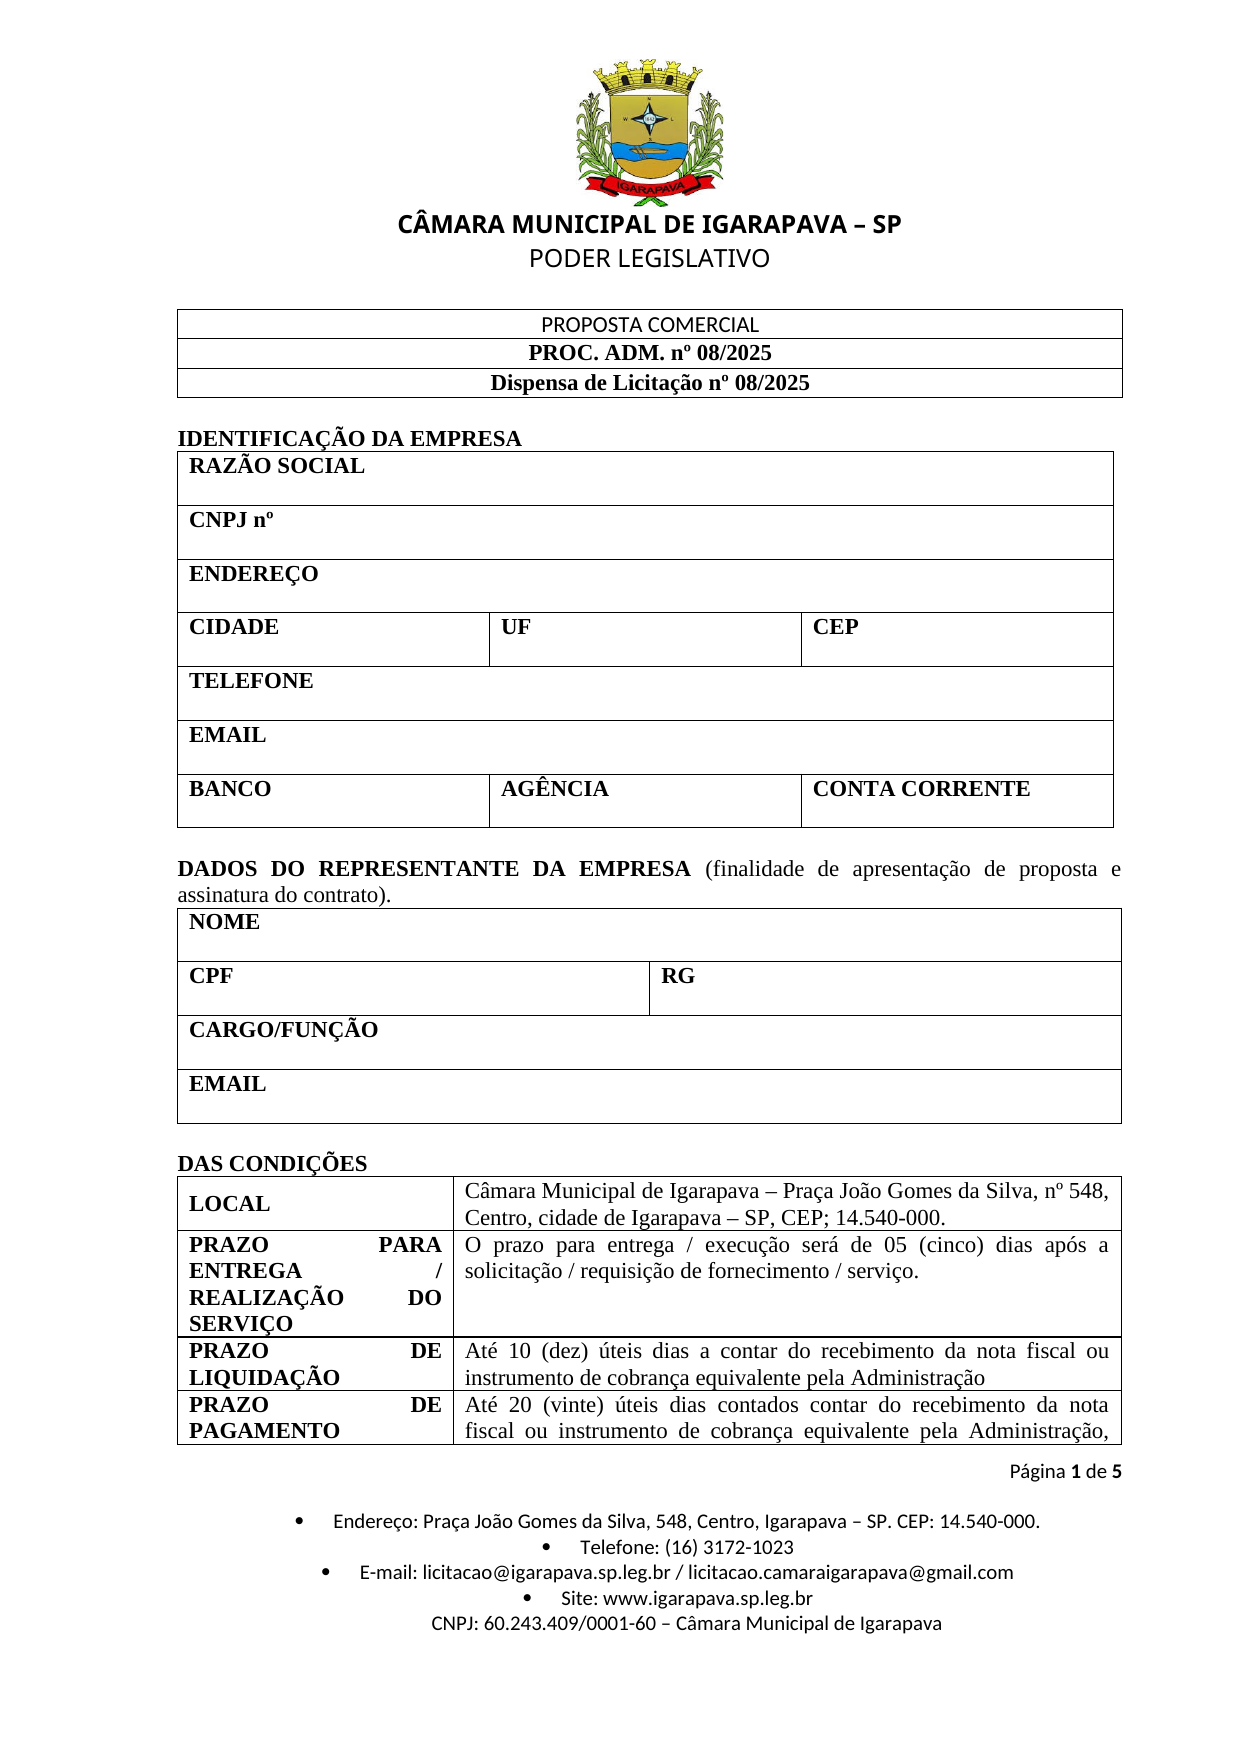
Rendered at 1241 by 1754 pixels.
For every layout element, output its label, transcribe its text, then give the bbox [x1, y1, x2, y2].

table_cell CNPJ nº [178, 506, 1113, 558]
table_header Câmara Municipal de Igarapava – Praça João Gomes da Silva, nº 548, Centro, cidade de Igarapava – SP, CEP; 14.540-000. [454, 1177, 1121, 1230]
table_cell Dispensa de Licitação nº 08/2025 [178, 369, 1122, 397]
table_header NOME [178, 909, 1121, 961]
table_header RAZÃO SOCIAL [178, 452, 1113, 505]
table_cell AGÊNCIA [490, 775, 801, 827]
text DADOS DO REPRESENTANTE DA EMPRESA (finalidade de apresentação de proposta e assinatura do contrato). [177, 855, 1122, 907]
picture [575, 59, 724, 207]
text IDENTIFICAÇÃO DA EMPRESA [177, 425, 1122, 451]
table_cell PRAZO DE LIQUIDAÇÃO [178, 1338, 453, 1390]
table_header LOCAL [178, 1177, 453, 1230]
table_cell PRAZO DE PAGAMENTO [178, 1391, 453, 1444]
table_cell UF [490, 613, 801, 666]
table_header [178, 310, 1122, 338]
table_cell CARGO/FUNÇÃO [178, 1016, 1121, 1069]
table_cell TELEFONE [178, 667, 1113, 720]
table_cell BANCO [178, 775, 489, 827]
table_cell EMAIL [178, 1070, 1121, 1122]
table_cell O prazo para entrega / execução será de 05 (cinco) dias após a solicitação / requisição de fornecimento / serviço. [454, 1231, 1121, 1336]
table_cell PROC. ADM. nº 08/2025 [178, 339, 1122, 368]
table_cell Até 10 (dez) úteis dias a contar do recebimento da nota fiscal ou instrumento de cobrança equivalente pela Administração [454, 1338, 1121, 1390]
table_cell ENDEREÇO [178, 560, 1113, 612]
table_cell RG [650, 962, 1121, 1015]
table_cell CIDADE [178, 613, 489, 666]
table_cell CEP [802, 613, 1113, 666]
table_cell PRAZO PARA ENTREGA / REALIZAÇÃO DO SERVIÇO [178, 1231, 453, 1336]
table_cell CPF [178, 962, 649, 1015]
table_cell EMAIL [178, 721, 1113, 773]
text DAS CONDIÇÕES [177, 1150, 1122, 1176]
table_cell CONTA CORRENTE [802, 775, 1113, 827]
